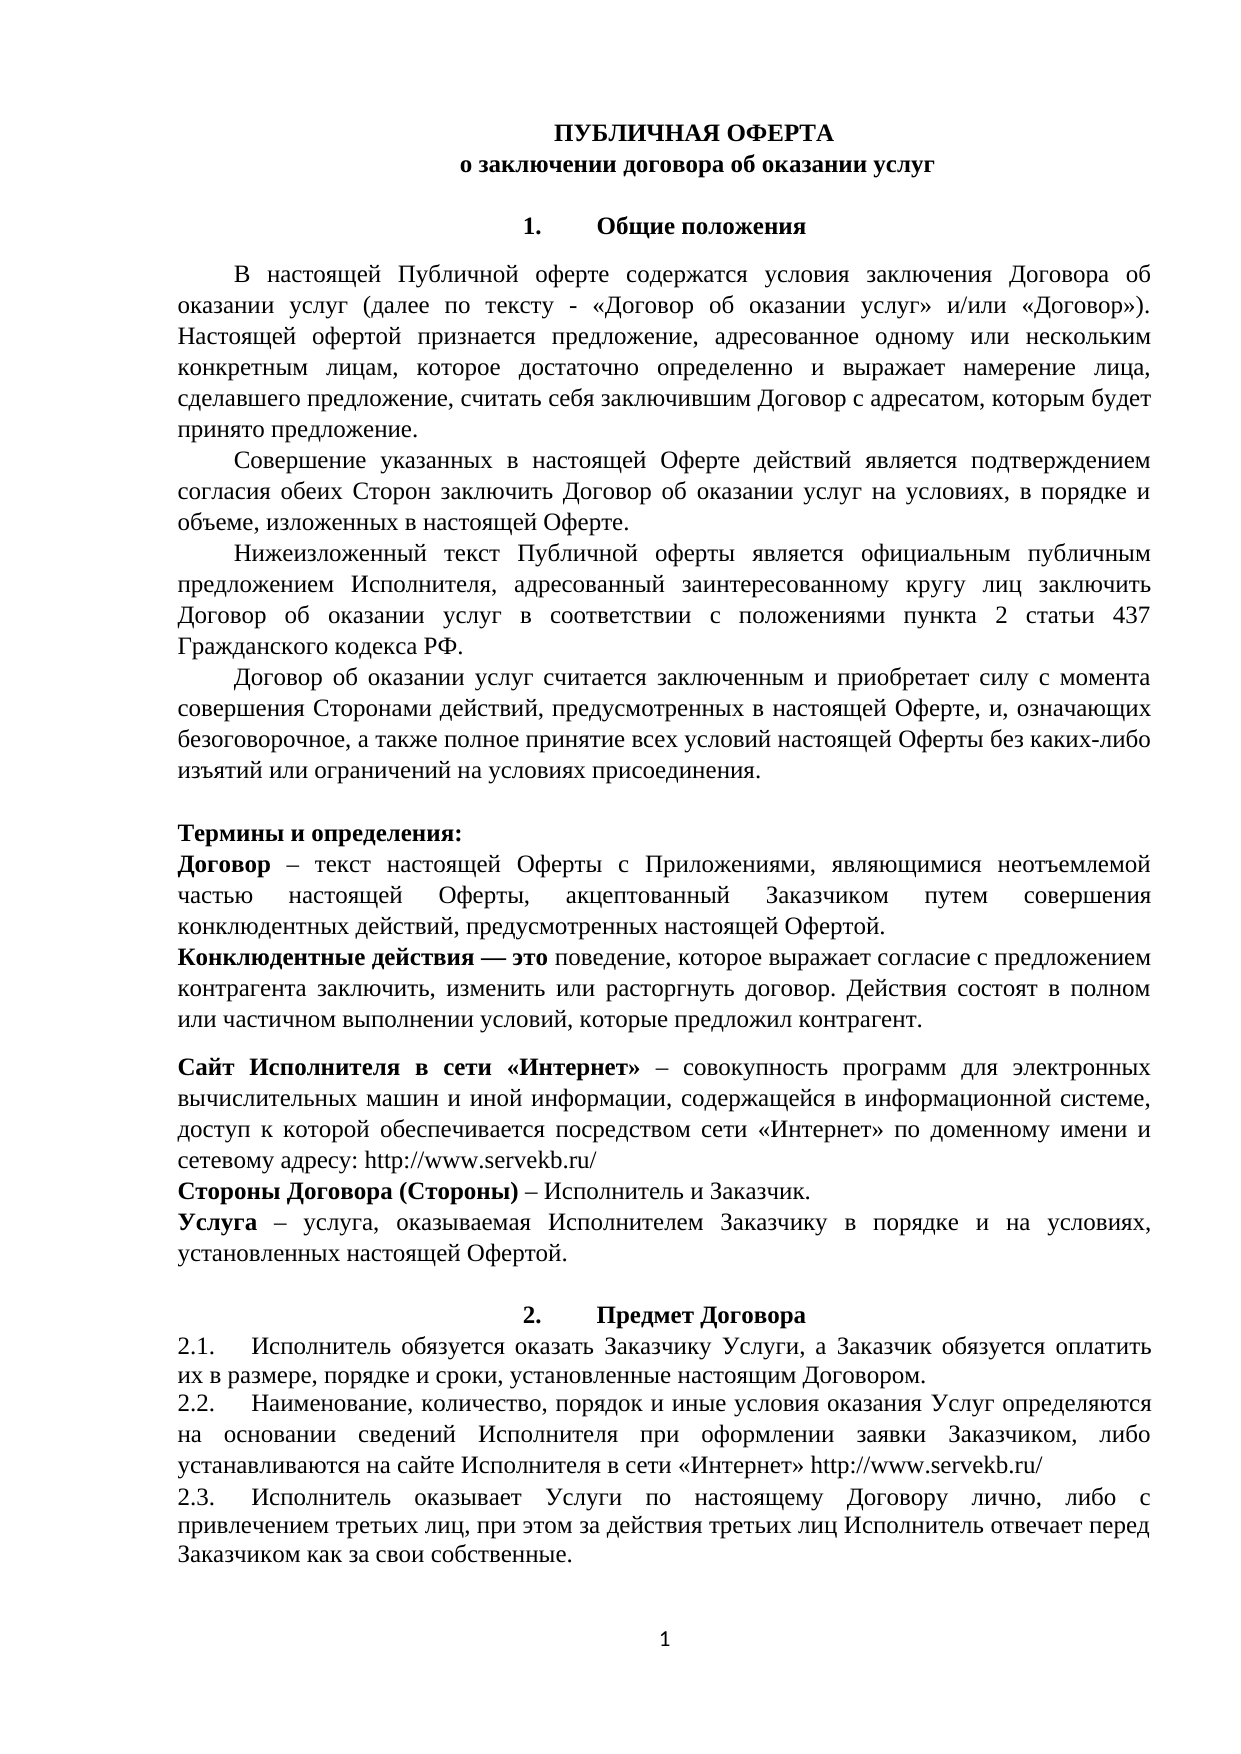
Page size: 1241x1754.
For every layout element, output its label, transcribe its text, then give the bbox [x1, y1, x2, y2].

text ПУБЛИЧНАЯ ОФЕРТА [177, 118, 1152, 147]
text Конклюдентные действия — это поведение, которое выражает согласие с предложением контрагента заключить, изменить или расторгнуть договор. Действия состоят в полном или частичном выполнении условий, которые предложил контрагент. [177, 942, 1152, 1033]
list Исполнитель обязуется оказать Заказчику Услуги, а Заказчик обязуется оплатить их в размере, порядке и сроки, установленные настоящим Договором. [177, 1331, 1152, 1388]
list Общие положения [177, 211, 1152, 240]
list Наименование, количество, порядок и иные условия оказания Услуг определяются на основании сведений Исполнителя при оформлении заявки Заказчиком, либо устанавливаются на сайте Исполнителя в сети «Интернет» http://www.servekb.ru/ [177, 1388, 1152, 1479]
text Совершение указанных в настоящей Оферте действий является подтверждением согласия обеих Сторон заключить Договор об оказании услуг на условиях, в порядке и объеме, изложенных в настоящей Оферте. [177, 445, 1152, 536]
text Договор – текст настоящей Оферты с Приложениями, являющимися неотъемлемой частью настоящей Оферты, акцептованный Заказчиком путем совершения конклюдентных действий, предусмотренных настоящей Офертой. [177, 849, 1152, 939]
list Исполнитель оказывает Услуги по настоящему Договору лично, либо с привлечением третьих лиц, при этом за действия третьих лиц Исполнитель отвечает перед Заказчиком как за свои собственные. [177, 1482, 1152, 1568]
text Услуга – услуга, оказываемая Исполнителем Заказчику в порядке и на условиях, установленных настоящей Офертой. [177, 1207, 1152, 1267]
text В настоящей Публичной оферте содержатся условия заключения Договора об оказании услуг (далее по тексту - «Договор об оказании услуг» и/или «Договор»). Настоящей офертой признается предложение, адресованное одному или нескольким конкретным лицам, которое достаточно определенно и выражает намерение лица, сделавшего предложение, считать себя заключившим Договор с адресатом, которым будет принято предложение. [177, 259, 1152, 443]
text Термины и определения: [177, 818, 1152, 846]
text о заключении договора об оказании услуг [177, 149, 1152, 178]
text Договор об оказании услуг считается заключенным и приобретает силу с момента совершения Сторонами действий, предусмотренных в настоящей Оферте, и, означающих безоговорочное, а также полное принятие всех условий настоящей Оферты без каких-либо изъятий или ограничений на условиях присоединения. [177, 662, 1152, 784]
text Нижеизложенный текст Публичной оферты является официальным публичным предложением Исполнителя, адресованный заинтересованному кругу лиц заключить Договор об оказании услуг в соответствии с положениями пункта 2 статьи 437 Гражданского кодекса РФ. [177, 538, 1152, 660]
text Сайт Исполнителя в сети «Интернет» – совокупность программ для электронных вычислительных машин и иной информации, содержащейся в информационной системе, доступ к которой обеспечивается посредством сети «Интернет» по доменному имени и сетевому адресу: http://www.servekb.ru/ [177, 1052, 1152, 1173]
text Стороны Договора (Стороны) – Исполнитель и Заказчик. [177, 1176, 1152, 1204]
list Предмет Договора [177, 1300, 1152, 1329]
